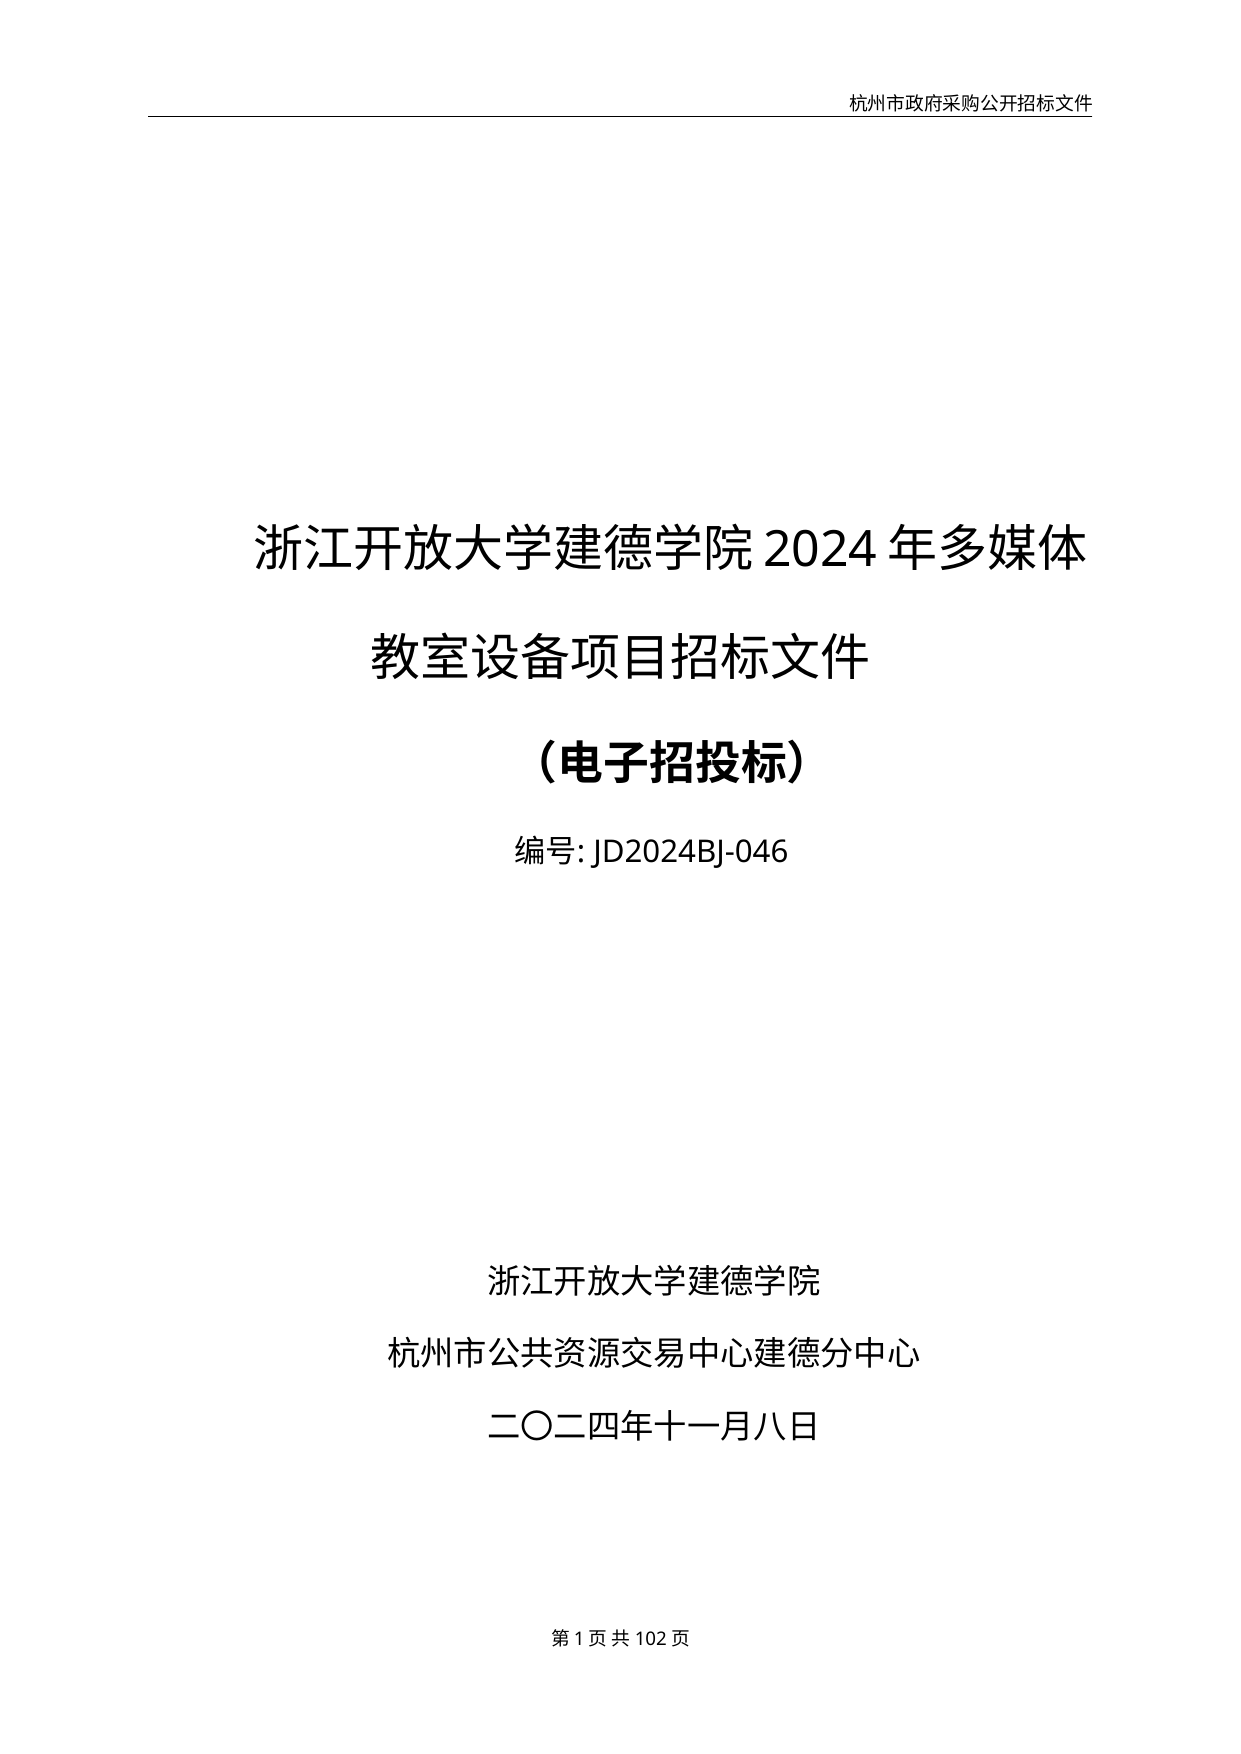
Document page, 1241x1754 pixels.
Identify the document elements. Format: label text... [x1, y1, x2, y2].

text 编号: JD2024BJ-046 [148, 826, 1092, 871]
text 杭州市公共资源交易中心建德分中心 [148, 1327, 1092, 1375]
text 浙江开放大学建德学院2024年多媒体教室设备项目招标文件 [148, 509, 1092, 690]
text （电子招投标） [148, 726, 1092, 792]
text 二〇二四年十一月八日 [148, 1399, 1092, 1448]
text 浙江开放大学建德学院 [148, 1255, 1092, 1303]
